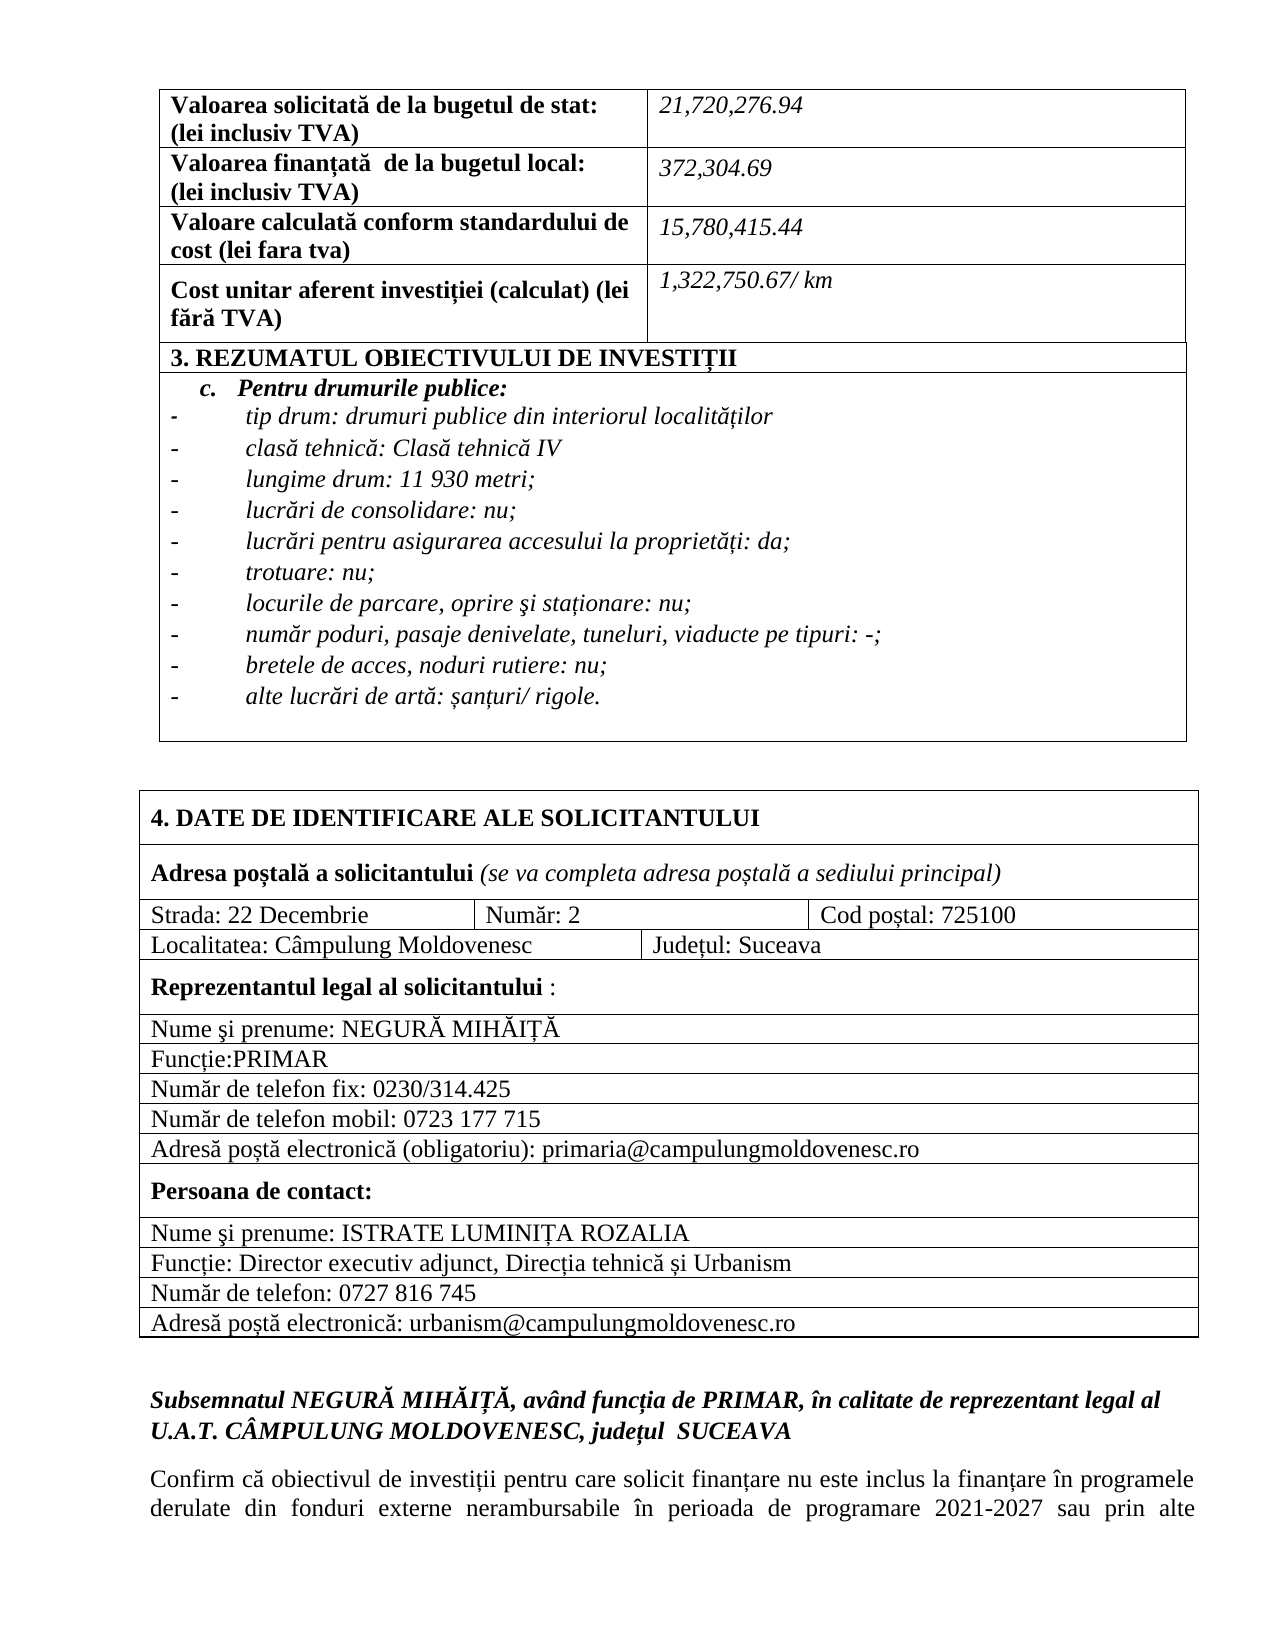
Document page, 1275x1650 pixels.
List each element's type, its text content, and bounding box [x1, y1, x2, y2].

table_cell Adresa poștală a solicitantului (se va completa adresa poștală a sediului principal) [140, 845, 1198, 899]
table_cell Valoarea finanțată de la bugetul local: (lei inclusiv TVA) [160, 148, 647, 206]
table_header 4. DATE DE IDENTIFICARE ALE SOLICITANTULUI [140, 791, 1198, 844]
table_cell Reprezentantul legal al solicitantului : [140, 960, 1198, 1013]
table_cell Pentru drumurile publice: - tip drum: drumuri publice din interiorul localităților - clasă tehnică: Clasă tehnică IV - lungime drum: 11 930 metri; - lucrări de consolidare: nu; - lucrări pentru asigurarea accesului la proprietăți: da; - trotuare: nu; - locurile de parcare, oprire şi staționare: nu; - număr poduri, pasaje denivelate, tuneluri, viaducte pe tipuri: -; - bretele de acces, noduri rutiere: nu; - alte lucrări de artă: șanțuri/ rigole. [160, 373, 1186, 741]
table_cell Valoarea solicitată de la bugetul de stat: (lei inclusiv TVA) [160, 90, 647, 147]
table_cell Număr de telefon fix: 0230/314.425 [140, 1074, 1198, 1103]
table_cell Adresă poștă electronică (obligatoriu): primaria@campulungmoldovenesc.ro [140, 1134, 1198, 1162]
table_cell Strada: 22 Decembrie [140, 900, 474, 929]
table_cell 3. REZUMATUL OBIECTIVULUI DE INVESTIȚII [160, 343, 1186, 372]
table_cell Funcție: Director executiv adjunct, Direcția tehnică și Urbanism [140, 1248, 1198, 1277]
table_cell 1,322,750.67/ km [648, 265, 1185, 342]
table_cell Nume şi prenume: NEGURĂ MIHĂIȚĂ [140, 1015, 1198, 1043]
table_cell Persoana de contact: [140, 1164, 1198, 1217]
table_cell Număr: 2 [475, 900, 808, 929]
table_cell Localitatea: Câmpulung Moldovenesc [140, 930, 641, 959]
table_cell Adresă poștă electronică: urbanism@campulungmoldovenesc.ro [140, 1308, 1198, 1336]
table_cell Număr de telefon mobil: 0723 177 715 [140, 1104, 1198, 1133]
text Subsemnatul NEGURĂ MIHĂIȚĂ, având funcția de PRIMAR, în calitate de reprezentant legal al U.A.T. CÂMPULUNG MOLDOVENESC, județul SUCEAVA [150, 1385, 1196, 1445]
table_cell Număr de telefon: 0727 816 745 [140, 1278, 1198, 1307]
table_cell Județul: Suceava [642, 930, 1198, 959]
table_cell Funcție:PRIMAR [140, 1044, 1198, 1073]
table_cell Valoare calculată conform standardului de cost (lei fara tva) [160, 207, 647, 264]
table_cell 372,304.69 [648, 148, 1185, 206]
table_cell 15,780,415.44 [648, 207, 1185, 264]
table_cell Nume şi prenume: ISTRATE LUMINIȚA ROZALIA [140, 1218, 1198, 1247]
table_cell 21,720,276.94 [648, 90, 1185, 147]
table_cell Cost unitar aferent investiției (calculat) (lei fără TVA) [160, 265, 647, 342]
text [150, 1464, 1196, 1521]
table_cell Cod poștal: 725100 [809, 900, 1198, 929]
